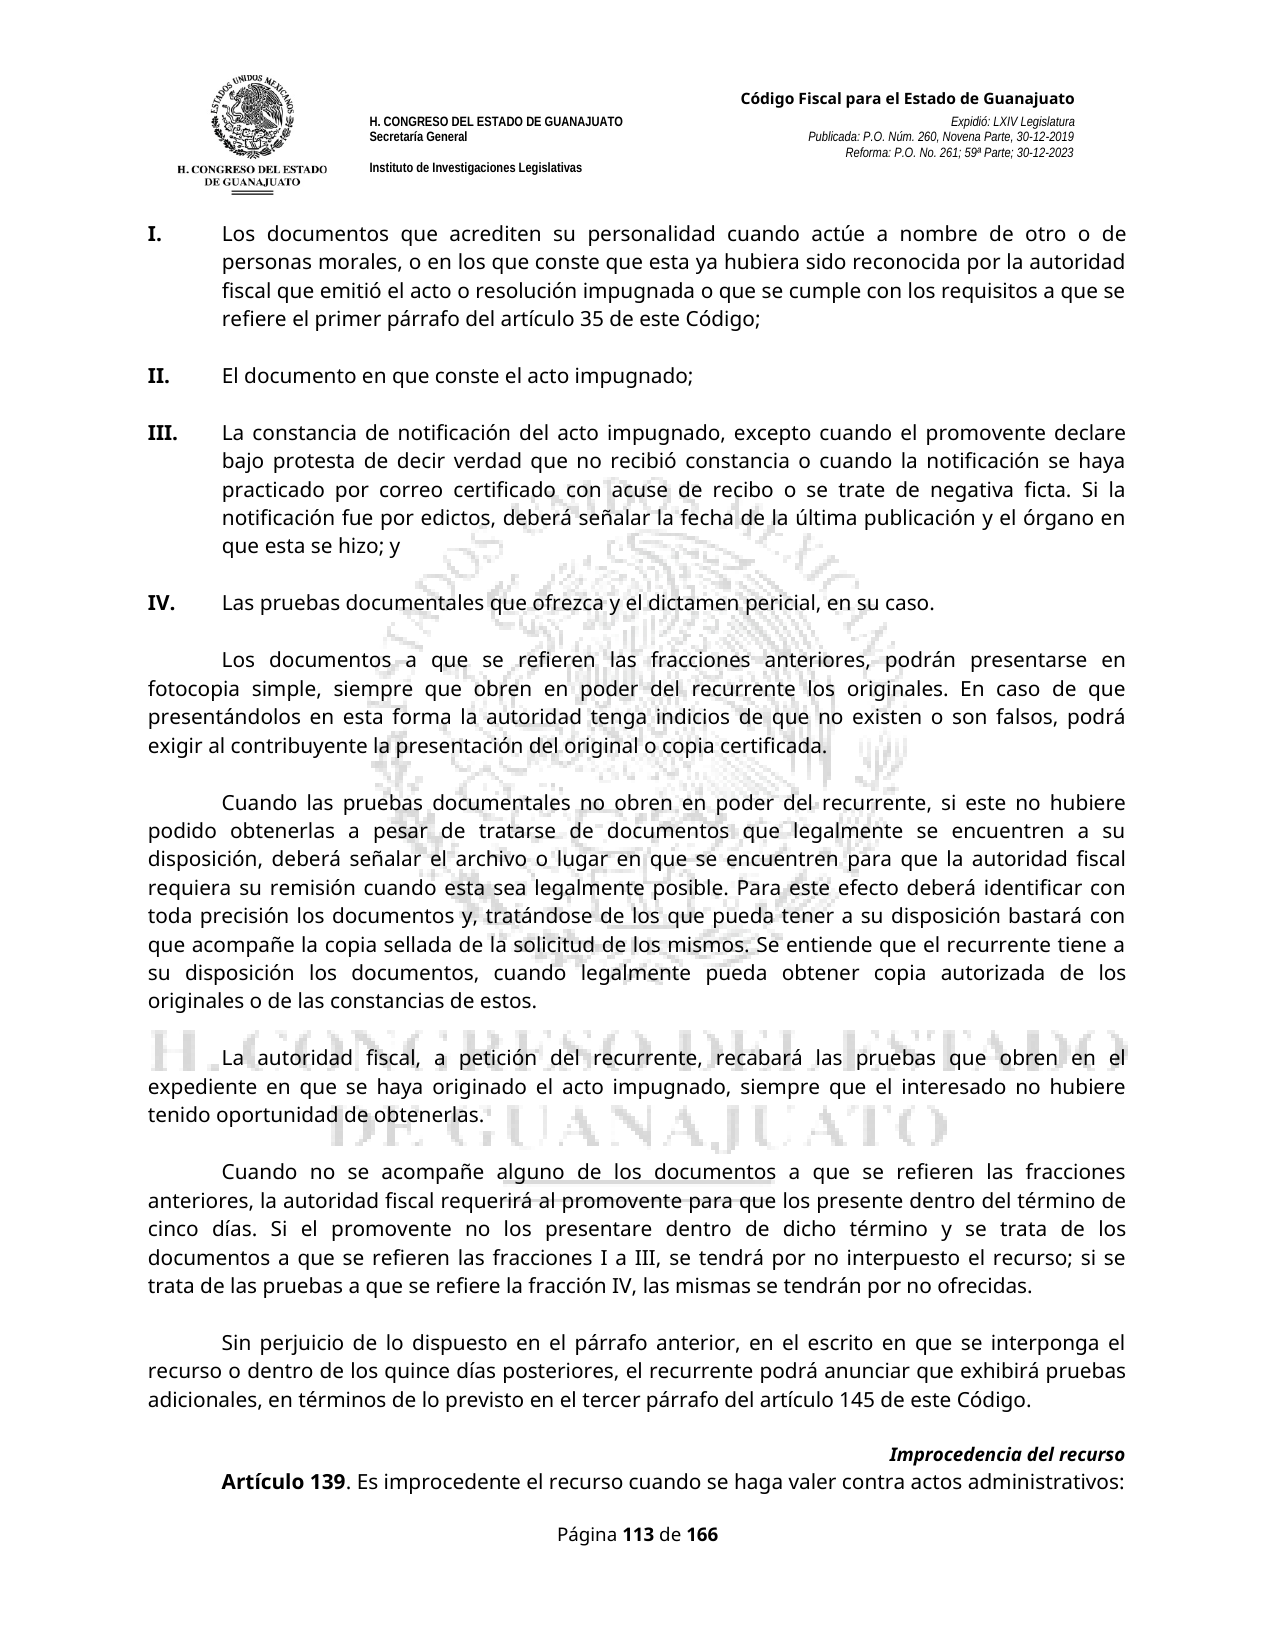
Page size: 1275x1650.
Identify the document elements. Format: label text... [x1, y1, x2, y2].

text Cuando las pruebas documentales no obren en poder del recurrente, si este no hubiere podido obtenerlas a pesar de tratarse de documentos que legalmente se encuentren a su disposición, deberá señalar el archivo o lugar en que se encuentren para que la autoridad fiscal requiera su remisión cuando esta sea legalmente posible. Para este efecto deberá identificar con toda precisión los documentos y, tratándose de los que pueda tener a su disposición bastará con que acompañe la copia sellada de la solicitud de los mismos. Se entiende que el recurrente tiene a su disposición los documentos, cuando legalmente pueda obtener copia autorizada de los originales o de las constancias de estos. [148, 788, 1127, 1015]
text Improcedencia del recurso [148, 1442, 1127, 1467]
list La constancia de notificación del acto impugnado, excepto cuando el promovente declare bajo protesta de decir verdad que no recibió constancia o cuando la notificación se haya practicado por correo certificado con acuse de recibo o se trate de negativa ficta. Si la notificación fue por edictos, deberá señalar la fecha de la última publicación y el órgano en que esta se hizo; y [148, 418, 1127, 560]
list Los documentos que acrediten su personalidad cuando actúe a nombre de otro o de personas morales, o en los que conste que esta ya hubiera sido reconocida por la autoridad fiscal que emitió el acto o resolución impugnada o que se cumple con los requisitos a que se refiere el primer párrafo del artículo 35 de este Código; [148, 219, 1127, 333]
text La autoridad fiscal, a petición del recurrente, recabará las pruebas que obren en el expediente en que se haya originado el acto impugnado, siempre que el interesado no hubiere tenido oportunidad de obtenerlas. [148, 1043, 1127, 1129]
list El documento en que conste el acto impugnado; [148, 361, 1127, 389]
text Cuando no se acompañe alguno de los documentos a que se refieren las fracciones anteriores, la autoridad fiscal requerirá al promovente para que los presente dentro del término de cinco días. Si el promovente no los presentare dentro de dicho término y se trata de los documentos a que se refieren las fracciones I a III, se tendrá por no interpuesto el recurso; si se trata de las pruebas a que se refiere la fracción IV, las mismas se tendrán por no ofrecidas. [148, 1157, 1127, 1299]
list Las pruebas documentales que ofrezca y el dictamen pericial, en su caso. [148, 588, 1127, 617]
picture [177, 75, 327, 201]
text Artículo 139. Es improcedente el recurso cuando se haga valer contra actos administrativos: [148, 1467, 1127, 1496]
text Sin perjuicio de lo dispuesto en el párrafo anterior, en el escrito en que se interponga el recurso o dentro de los quince días posteriores, el recurrente podrá anunciar que exhibirá pruebas adicionales, en términos de lo previsto en el tercer párrafo del artículo 145 de este Código. [148, 1328, 1127, 1413]
text Los documentos a que se refieren las fracciones anteriores, podrán presentarse en fotocopia simple, siempre que obren en poder del recurrente los originales. En caso de que presentándolos en esta forma la autoridad tenga indicios de que no existen o son falsos, podrá exigir al contribuyente la presentación del original o copia certificada. [148, 645, 1127, 759]
